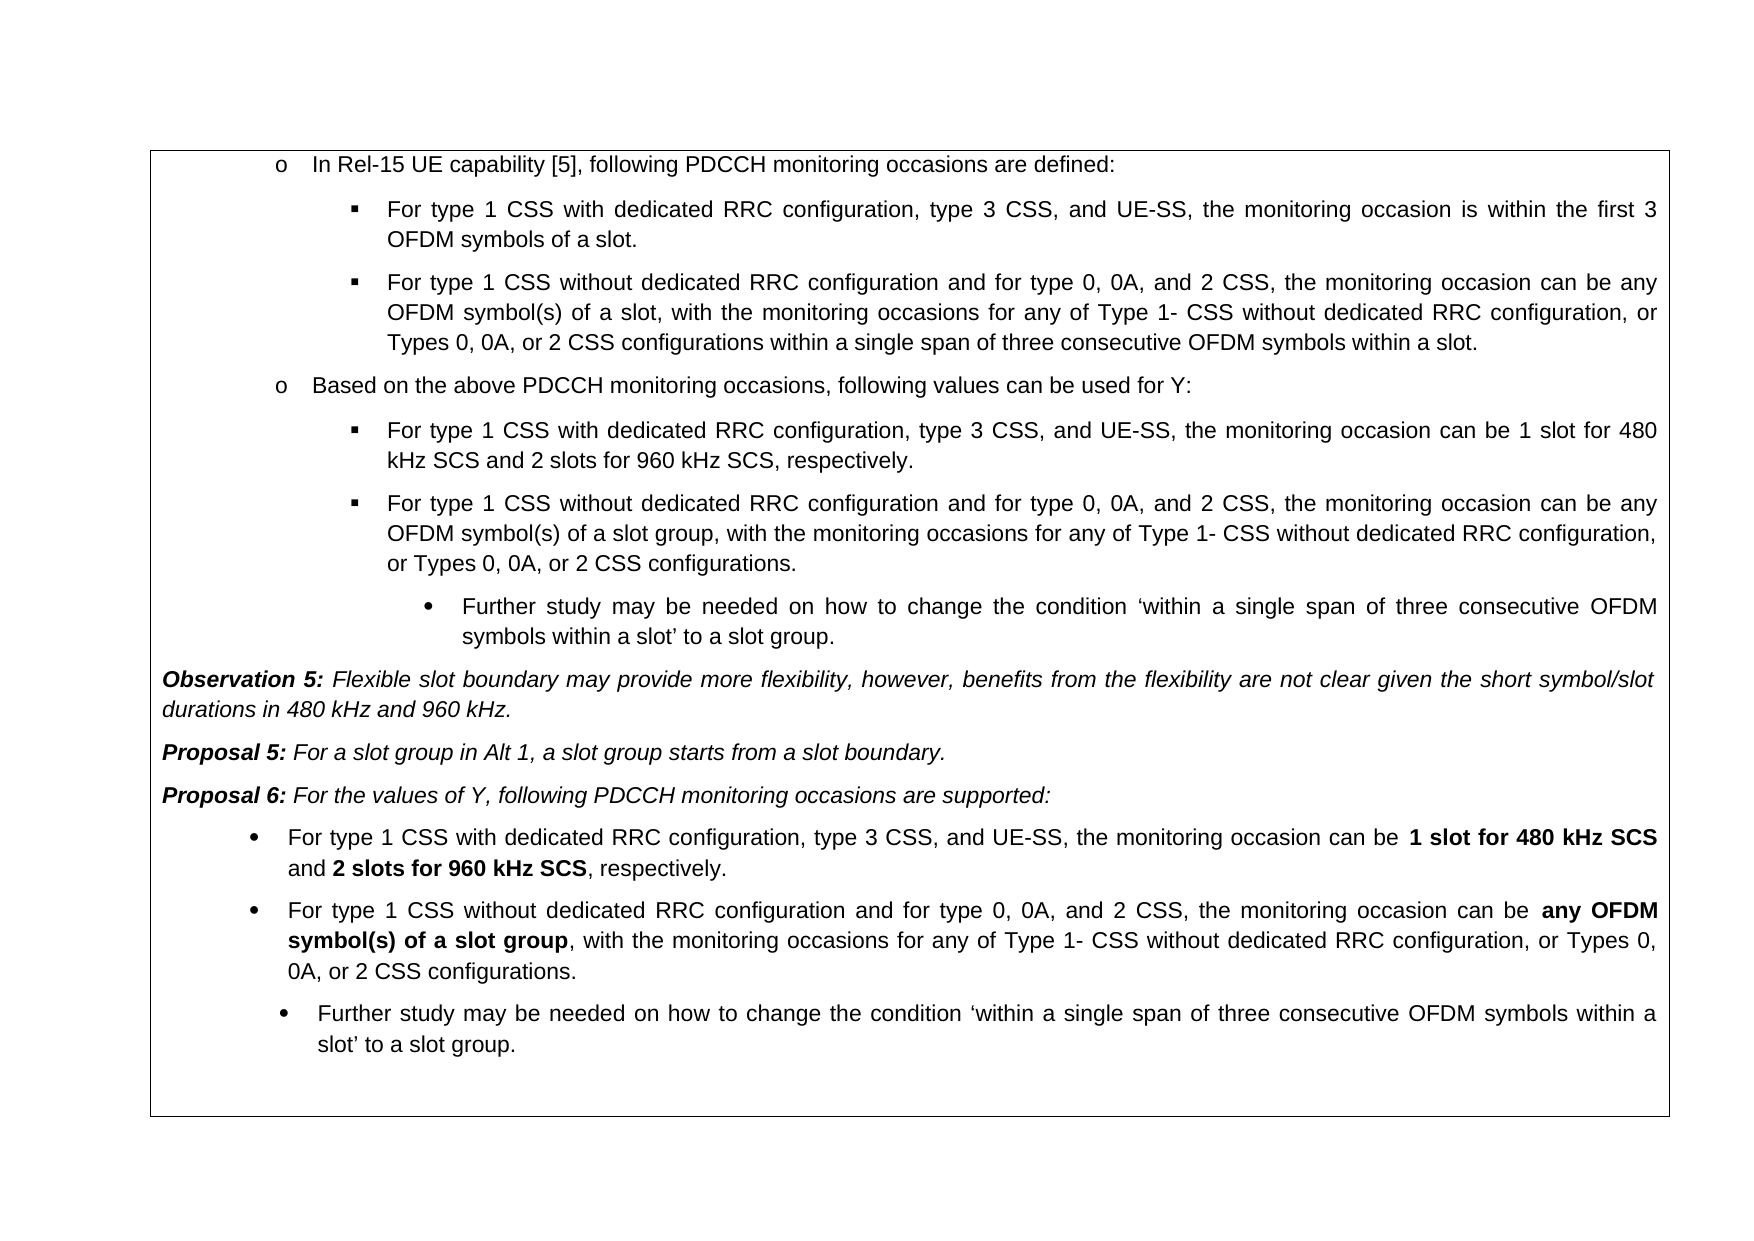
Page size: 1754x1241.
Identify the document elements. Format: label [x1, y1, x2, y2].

table_header [151, 151, 1669, 1116]
